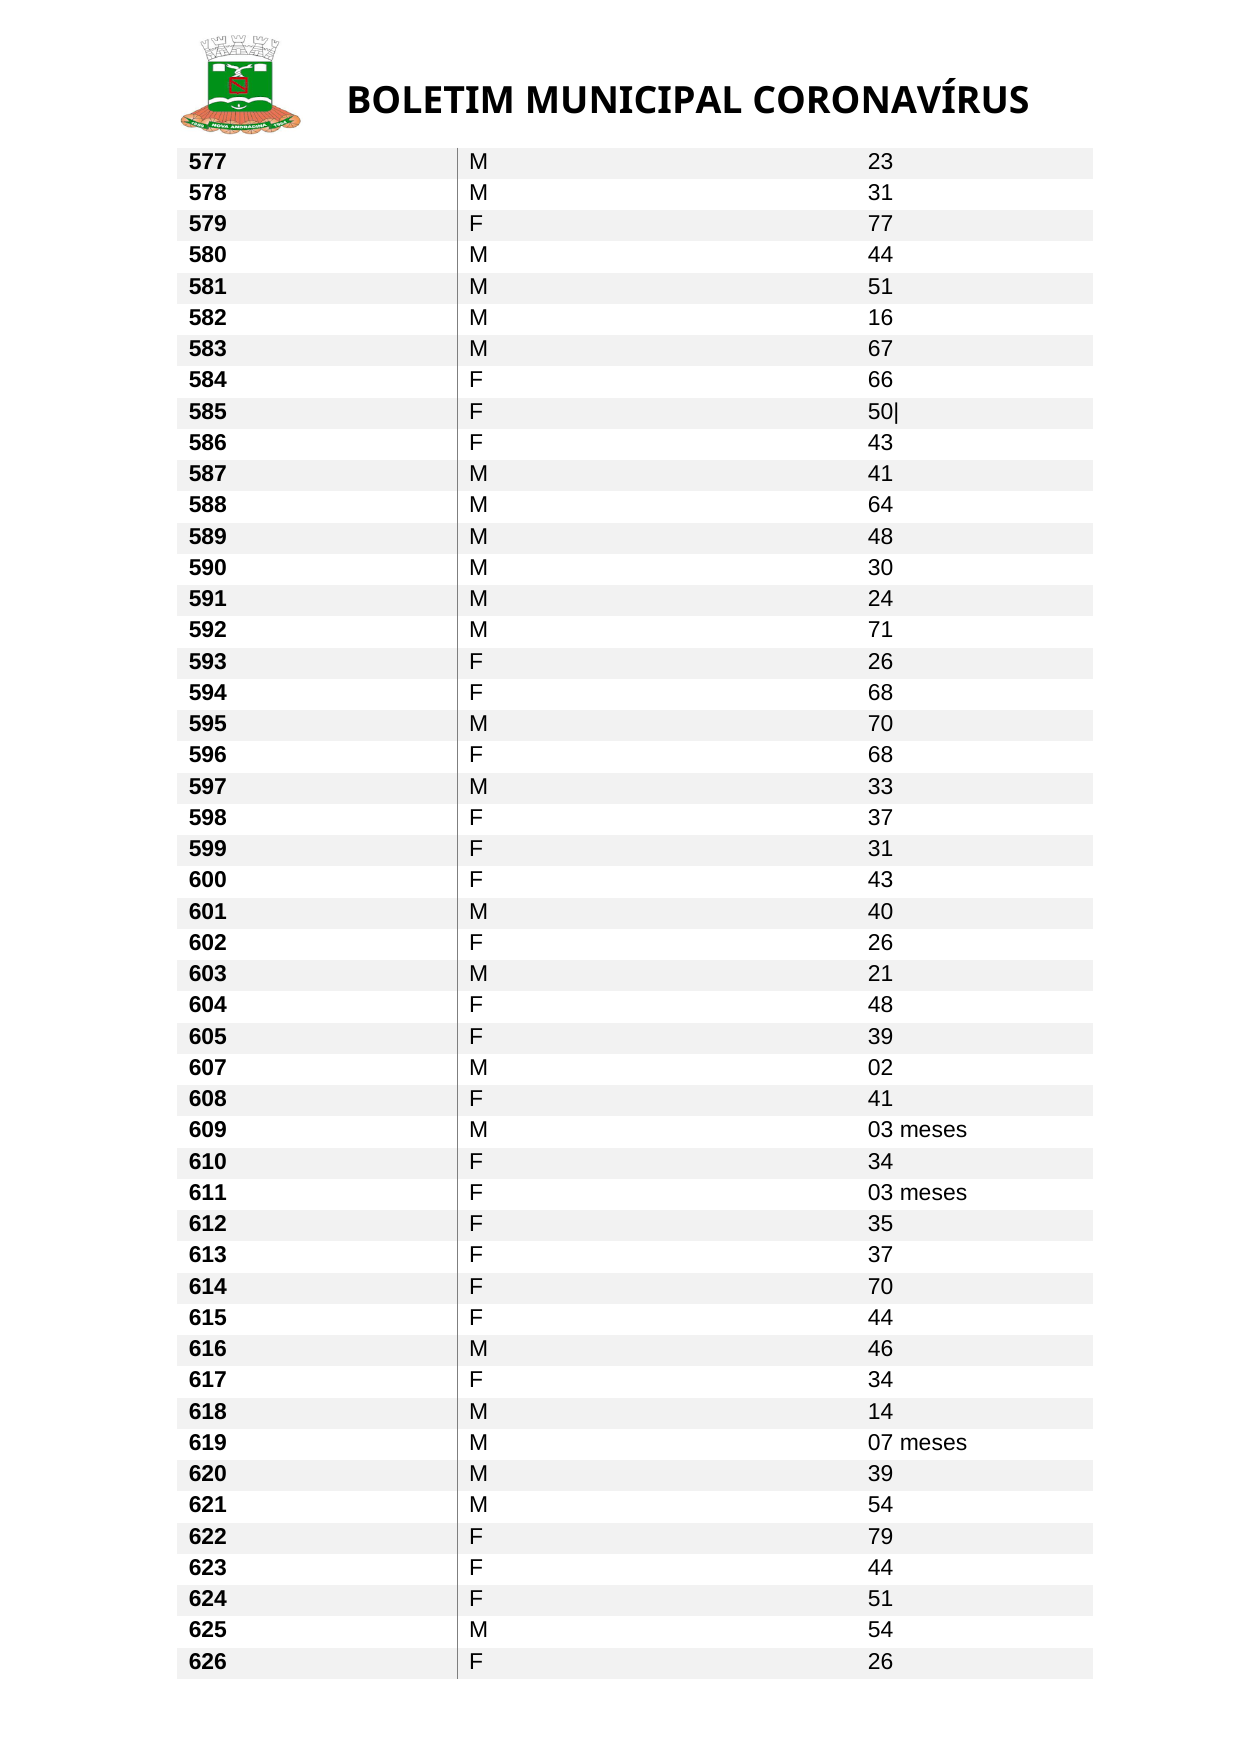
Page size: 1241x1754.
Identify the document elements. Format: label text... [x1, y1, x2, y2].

table_cell 68 [856, 741, 1093, 773]
table_cell 626 [177, 1648, 457, 1679]
table_cell 615 [177, 1304, 457, 1335]
table_cell 51 [856, 1585, 1093, 1616]
table_cell 02 [856, 1054, 1093, 1085]
table_cell 619 [177, 1429, 457, 1460]
table_cell F [458, 1304, 856, 1335]
table_cell 621 [177, 1491, 457, 1523]
table_cell 588 [177, 491, 457, 523]
table_cell 34 [856, 1366, 1093, 1398]
table_cell 35 [856, 1210, 1093, 1241]
table_cell 592 [177, 616, 457, 648]
table_cell F [458, 648, 856, 679]
table_cell F [458, 366, 856, 398]
table_cell 39 [856, 1023, 1093, 1054]
table_cell 595 [177, 710, 457, 741]
table_cell 587 [177, 460, 457, 491]
table_cell 16 [856, 304, 1093, 335]
table_cell 41 [856, 460, 1093, 491]
table_cell 54 [856, 1491, 1093, 1523]
table_cell 64 [856, 491, 1093, 523]
table_cell 618 [177, 1398, 457, 1429]
table_cell M [458, 148, 856, 179]
table_cell 46 [856, 1335, 1093, 1366]
table_cell 580 [177, 241, 457, 273]
table_cell 590 [177, 554, 457, 585]
table_cell 578 [177, 179, 457, 210]
table_cell 37 [856, 804, 1093, 835]
table_cell 43 [856, 429, 1093, 460]
table_cell 611 [177, 1179, 457, 1210]
table_cell 599 [177, 835, 457, 866]
table_cell 44 [856, 1554, 1093, 1585]
table_cell 581 [177, 273, 457, 304]
table_cell 70 [856, 1273, 1093, 1304]
table_cell 597 [177, 773, 457, 804]
table_cell M [458, 773, 856, 804]
table_cell 577 [177, 148, 457, 179]
table_cell F [458, 210, 856, 241]
table_cell 37 [856, 1241, 1093, 1273]
table_cell F [458, 1554, 856, 1585]
picture [179, 32, 303, 137]
table_cell M [458, 1491, 856, 1523]
table_cell M [458, 523, 856, 554]
table_cell M [458, 1429, 856, 1460]
table_cell 583 [177, 335, 457, 366]
table_cell F [458, 804, 856, 835]
table_cell M [458, 273, 856, 304]
table_cell 70 [856, 710, 1093, 741]
table_cell 586 [177, 429, 457, 460]
table_cell 582 [177, 304, 457, 335]
table_cell 26 [856, 929, 1093, 960]
table_cell 33 [856, 773, 1093, 804]
table_cell F [458, 741, 856, 773]
table_cell 579 [177, 210, 457, 241]
table_cell F [458, 866, 856, 898]
table_cell M [458, 960, 856, 991]
table_cell 23 [856, 148, 1093, 179]
table_cell 625 [177, 1616, 457, 1648]
table_cell 03 meses [856, 1179, 1093, 1210]
table_cell F [458, 679, 856, 710]
table_cell 589 [177, 523, 457, 554]
table_cell 602 [177, 929, 457, 960]
table_cell 600 [177, 866, 457, 898]
table_cell 03 meses [856, 1116, 1093, 1148]
table_cell 31 [856, 835, 1093, 866]
table_cell 623 [177, 1554, 457, 1585]
table_cell M [458, 898, 856, 929]
table_cell F [458, 1148, 856, 1179]
table_cell 14 [856, 1398, 1093, 1429]
table_cell 620 [177, 1460, 457, 1491]
table_cell 71 [856, 616, 1093, 648]
table_cell 43 [856, 866, 1093, 898]
table_cell 41 [856, 1085, 1093, 1116]
table_cell M [458, 179, 856, 210]
table_cell 39 [856, 1460, 1093, 1491]
table_cell 67 [856, 335, 1093, 366]
table_cell 604 [177, 991, 457, 1023]
table_cell M [458, 460, 856, 491]
table_cell 66 [856, 366, 1093, 398]
table_cell 68 [856, 679, 1093, 710]
table_cell 21 [856, 960, 1093, 991]
table_cell M [458, 1116, 856, 1148]
table_cell 48 [856, 991, 1093, 1023]
table_cell F [458, 1273, 856, 1304]
table_cell 07 meses [856, 1429, 1093, 1460]
table_cell M [458, 1460, 856, 1491]
table_cell 30 [856, 554, 1093, 585]
table_cell M [458, 335, 856, 366]
table_cell 44 [856, 241, 1093, 273]
table_cell F [458, 1085, 856, 1116]
table_cell 591 [177, 585, 457, 616]
table_cell M [458, 585, 856, 616]
table_cell 77 [856, 210, 1093, 241]
table_cell 24 [856, 585, 1093, 616]
table_cell 601 [177, 898, 457, 929]
table_cell 605 [177, 1023, 457, 1054]
table_cell M [458, 1398, 856, 1429]
table_cell 610 [177, 1148, 457, 1179]
table_cell F [458, 1585, 856, 1616]
table_cell 40 [856, 898, 1093, 929]
table_cell 614 [177, 1273, 457, 1304]
table_cell 598 [177, 804, 457, 835]
table_cell F [458, 1179, 856, 1210]
table_cell M [458, 491, 856, 523]
table_cell 613 [177, 1241, 457, 1273]
table_cell 603 [177, 960, 457, 991]
table_cell F [458, 1210, 856, 1241]
table_cell M [458, 1616, 856, 1648]
table_cell 26 [856, 648, 1093, 679]
table_cell F [458, 1523, 856, 1554]
table_cell F [458, 1023, 856, 1054]
table_cell 616 [177, 1335, 457, 1366]
table_cell 34 [856, 1148, 1093, 1179]
table_cell M [458, 710, 856, 741]
table_cell 622 [177, 1523, 457, 1554]
table_cell M [458, 554, 856, 585]
table_cell F [458, 1241, 856, 1273]
table_cell 31 [856, 179, 1093, 210]
table_cell 593 [177, 648, 457, 679]
table_cell M [458, 241, 856, 273]
table_cell 596 [177, 741, 457, 773]
table_cell M [458, 1054, 856, 1085]
table_cell F [458, 991, 856, 1023]
table_cell 608 [177, 1085, 457, 1116]
table_cell F [458, 929, 856, 960]
table_cell 26 [856, 1648, 1093, 1679]
table_cell 79 [856, 1523, 1093, 1554]
table_cell F [458, 429, 856, 460]
table_cell F [458, 1366, 856, 1398]
table_cell 612 [177, 1210, 457, 1241]
table_cell F [458, 1648, 856, 1679]
table_cell 609 [177, 1116, 457, 1148]
table_cell 607 [177, 1054, 457, 1085]
table_cell 48 [856, 523, 1093, 554]
table_cell 54 [856, 1616, 1093, 1648]
table_cell M [458, 616, 856, 648]
table_cell 624 [177, 1585, 457, 1616]
table_cell M [458, 1335, 856, 1366]
table_cell F [458, 398, 856, 429]
table_cell F [458, 835, 856, 866]
table_cell 44 [856, 1304, 1093, 1335]
table_cell M [458, 304, 856, 335]
table_cell 50| [856, 398, 1093, 429]
table_cell 617 [177, 1366, 457, 1398]
table_cell 585 [177, 398, 457, 429]
table_cell 594 [177, 679, 457, 710]
table_cell 584 [177, 366, 457, 398]
table_cell 51 [856, 273, 1093, 304]
